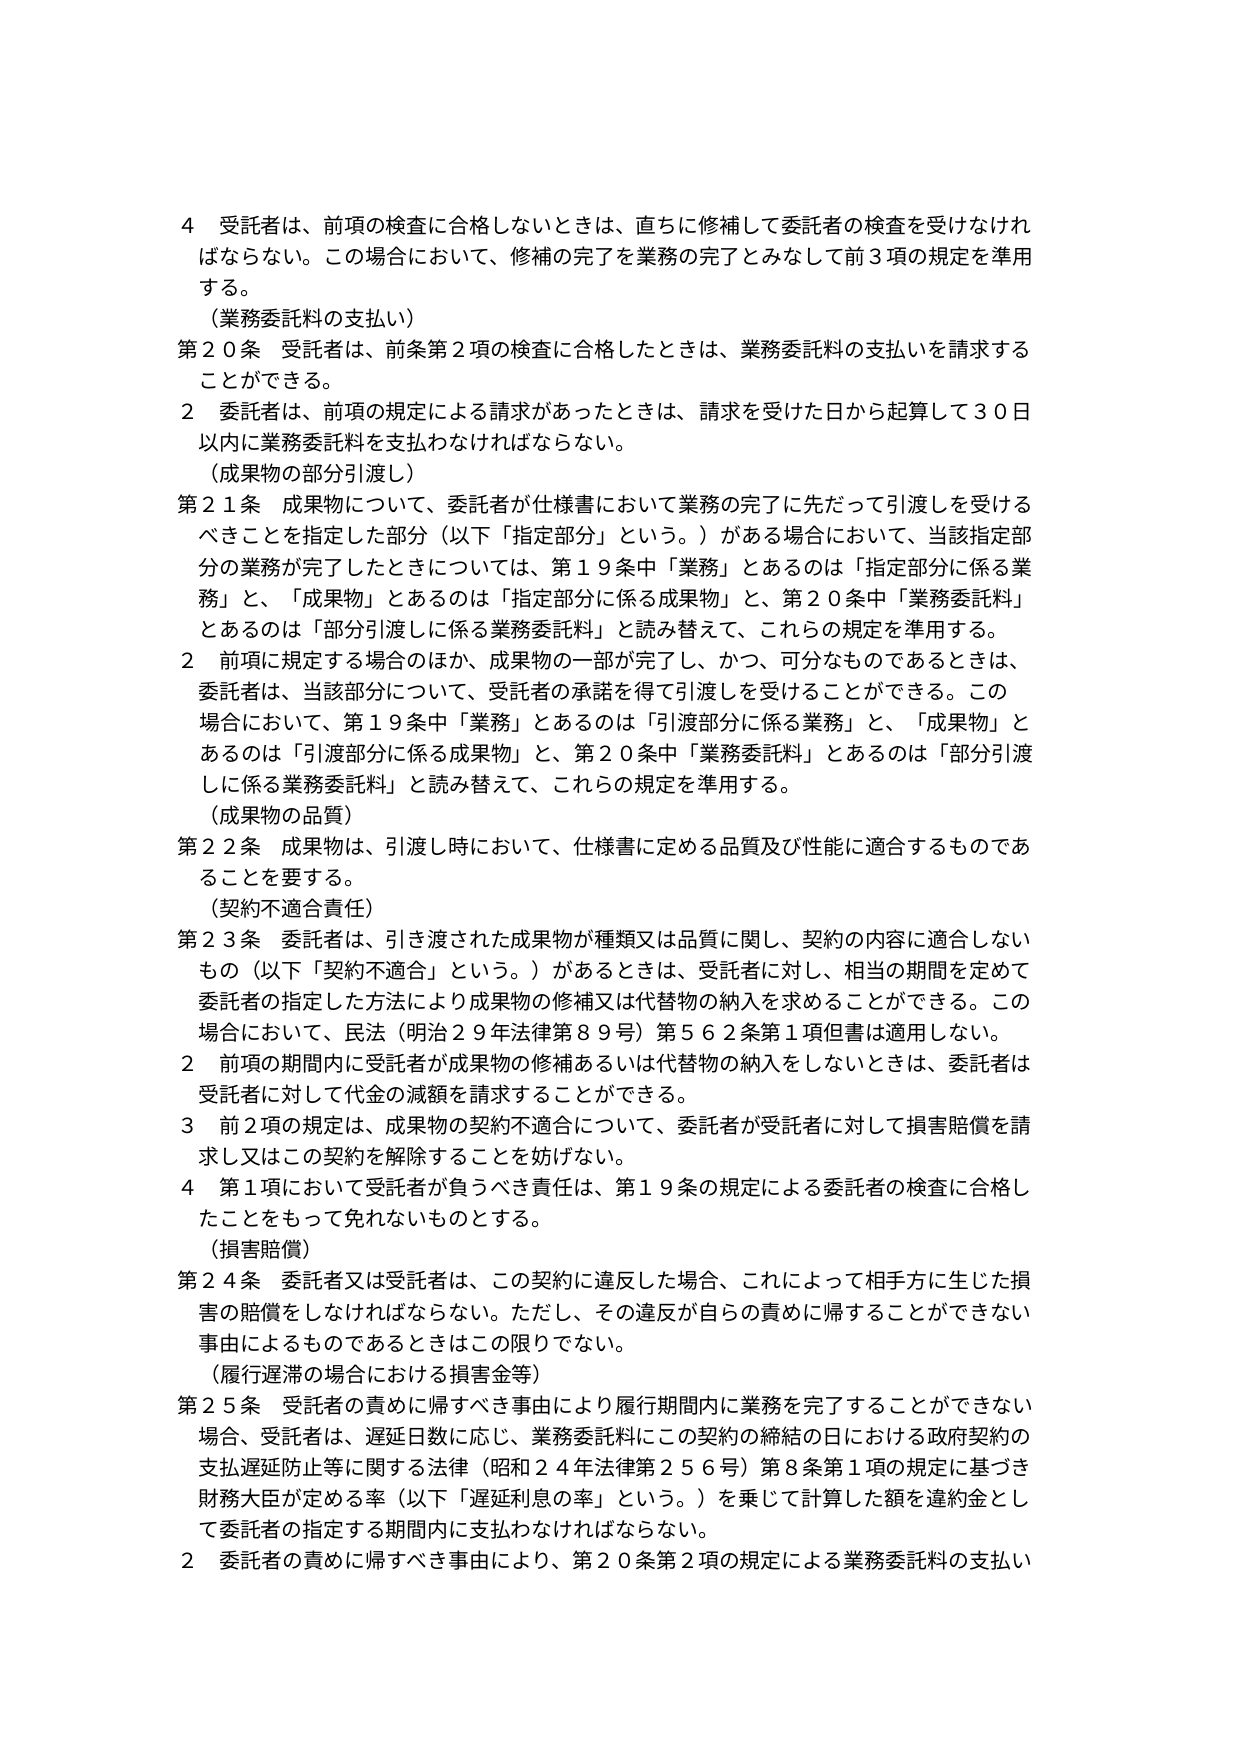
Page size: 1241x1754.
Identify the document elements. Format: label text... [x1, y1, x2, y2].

text ２ 前項の期間内に受託者が成果物の修補あるいは代替物の納入をしないときは、委託者は受託者に対して代金の減額を請求することができる。 [177, 1047, 1034, 1109]
text ２ 委託者は、前項の規定による請求があったときは、請求を受けた日から起算して３０日以内に業務委託料を支払わなければならない。 [177, 395, 1034, 457]
text ４ 受託者は、前項の検査に合格しないときは、直ちに修補して委託者の検査を受けなければならない。この場合において、修補の完了を業務の完了とみなして前３項の規定を準用する。 [177, 209, 1034, 302]
text （履行遅滞の場合における損害金等） [199, 1357, 1034, 1388]
text （業務委託料の支払い） [177, 302, 1034, 333]
text （契約不適合責任） [177, 892, 1034, 923]
text 第２２条 成果物は、引渡し時において、仕様書に定める品質及び性能に適合するものであることを要する。 [177, 830, 1034, 892]
text （成果物の品質） [177, 799, 1034, 830]
text ３ 前２項の規定は、成果物の契約不適合について、委託者が受託者に対して損害賠償を請求し又はこの契約を解除することを妨げない。 [177, 1109, 1034, 1171]
text 場合において、第１９条中「業務」とあるのは「引渡部分に係る業務」と、「成果物」とあるのは「引渡部分に係る成果物」と、第２０条中「業務委託料」とあるのは「部分引渡しに係る業務委託料」と読み替えて、これらの規定を準用する。 [199, 706, 1034, 799]
text 第２３条 委託者は、引き渡された成果物が種類又は品質に関し、契約の内容に適合しないもの（以下「契約不適合」という。）があるときは、受託者に対し、相当の期間を定めて委託者の指定した方法により成果物の修補又は代替物の納入を求めることができる。この場合において、民法（明治２９年法律第８９号）第５６２条第１項但書は適用しない。 [177, 923, 1034, 1047]
text 第２１条 成果物について、委託者が仕様書において業務の完了に先だって引渡しを受けるべきことを指定した部分（以下「指定部分」という。）がある場合において、当該指定部分の業務が完了したときについては、第１９条中「業務」とあるのは「指定部分に係る業務」と、「成果物」とあるのは「指定部分に係る成果物」と、第２０条中「業務委託料」とあるのは「部分引渡しに係る業務委託料」と読み替えて、これらの規定を準用する。 [177, 488, 1034, 643]
text 第２０条 受託者は、前条第２項の検査に合格したときは、業務委託料の支払いを請求することができる。 [177, 333, 1034, 395]
text ２ 前項に規定する場合のほか、成果物の一部が完了し、かつ、可分なものであるときは、委託者は、当該部分について、受託者の承諾を得て引渡しを受けることができる。この [177, 643, 1034, 706]
text （成果物の部分引渡し） [177, 457, 1034, 488]
text ４ 第１項において受託者が負うべき責任は、第１９条の規定による委託者の検査に合格したことをもって免れないものとする。 [177, 1171, 1034, 1233]
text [177, 1544, 1034, 1575]
text 第２４条 委託者又は受託者は、この契約に違反した場合、これによって相手方に生じた損害の賠償をしなければならない。ただし、その違反が自らの責めに帰することができない事由によるものであるときはこの限りでない。 [177, 1264, 1034, 1357]
text 第２５条 受託者の責めに帰すべき事由により履行期間内に業務を完了することができない場合、受託者は、遅延日数に応じ、業務委託料にこの契約の締結の日における政府契約の支払遅延防止等に関する法律（昭和２４年法律第２５６号）第８条第１項の規定に基づき財務大臣が定める率（以下「遅延利息の率」という。）を乗じて計算した額を違約金として委託者の指定する期間内に支払わなければならない。 [177, 1388, 1034, 1544]
text （損害賠償） [177, 1233, 1034, 1264]
